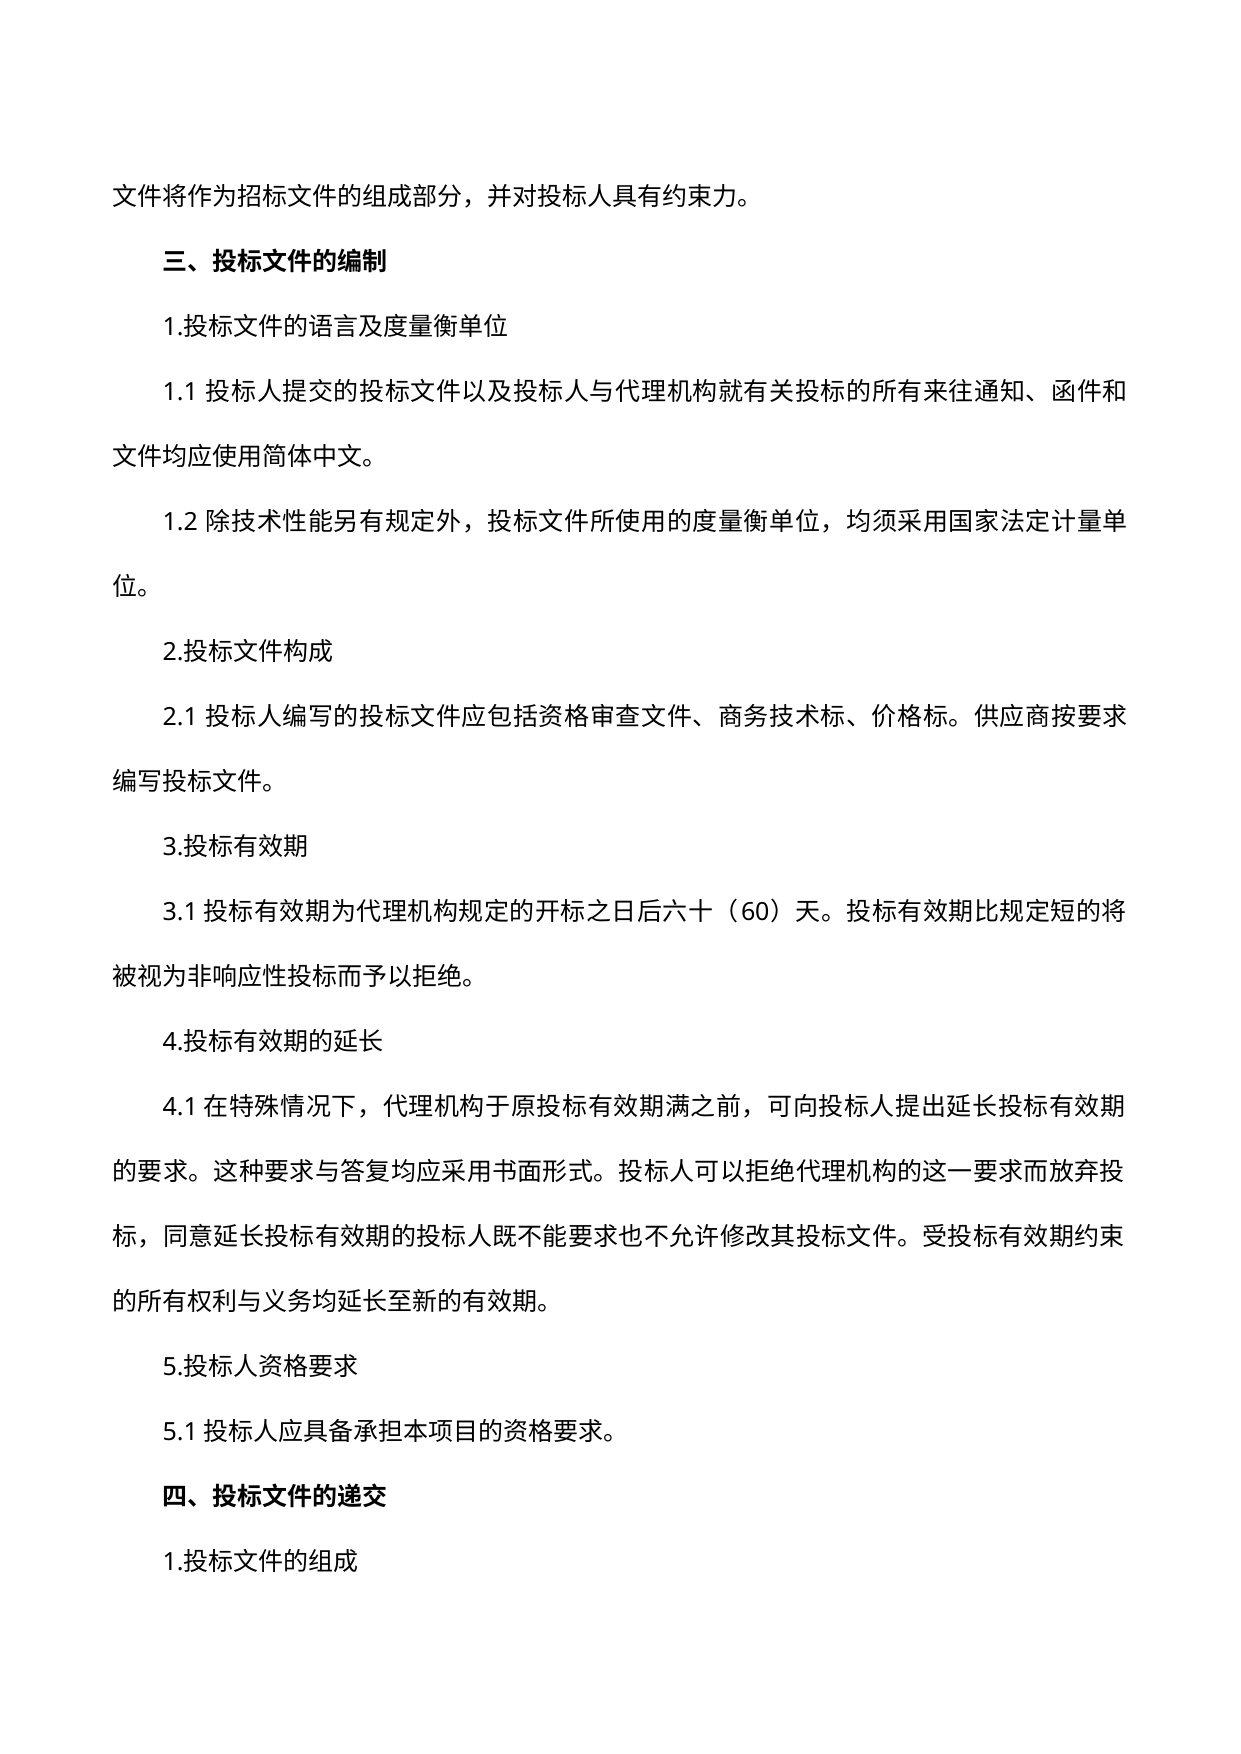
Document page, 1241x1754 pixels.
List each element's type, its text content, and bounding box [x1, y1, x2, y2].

text 1.2 除技术性能另有规定外，投标文件所使用的度量衡单位，均须采用国家法定计量单位。 [112, 487, 1128, 617]
text 2.1 投标人编写的投标文件应包括资格审查文件、商务技术标、价格标。供应商按要求编写投标文件。 [112, 682, 1128, 812]
text 四、投标文件的递交 [112, 1462, 1128, 1527]
text 5.1投标人应具备承担本项目的资格要求。 [112, 1397, 1128, 1462]
text 3.1投标有效期为代理机构规定的开标之日后六十（60）天。投标有效期比规定短的将被视为非响应性投标而予以拒绝。 [112, 877, 1128, 1007]
text 三、投标文件的编制 [112, 227, 1128, 292]
text 5.投标人资格要求 [112, 1332, 1128, 1397]
text 1.1 投标人提交的投标文件以及投标人与代理机构就有关投标的所有来往通知、函件和文件均应使用简体中文。 [112, 357, 1128, 487]
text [112, 162, 1128, 227]
text 2.投标文件构成 [112, 617, 1128, 682]
text 1.投标文件的组成 [112, 1527, 1128, 1592]
text 1.投标文件的语言及度量衡单位 [112, 292, 1128, 357]
text 4.投标有效期的延长 [112, 1007, 1128, 1072]
text 3.投标有效期 [112, 812, 1128, 877]
text 4.1在特殊情况下，代理机构于原投标有效期满之前，可向投标人提出延长投标有效期的要求。这种要求与答复均应采用书面形式。投标人可以拒绝代理机构的这一要求而放弃投标，同意延长投标有效期的投标人既不能要求也不允许修改其投标文件。受投标有效期约束的所有权利与义务均延长至新的有效期。 [112, 1072, 1128, 1332]
